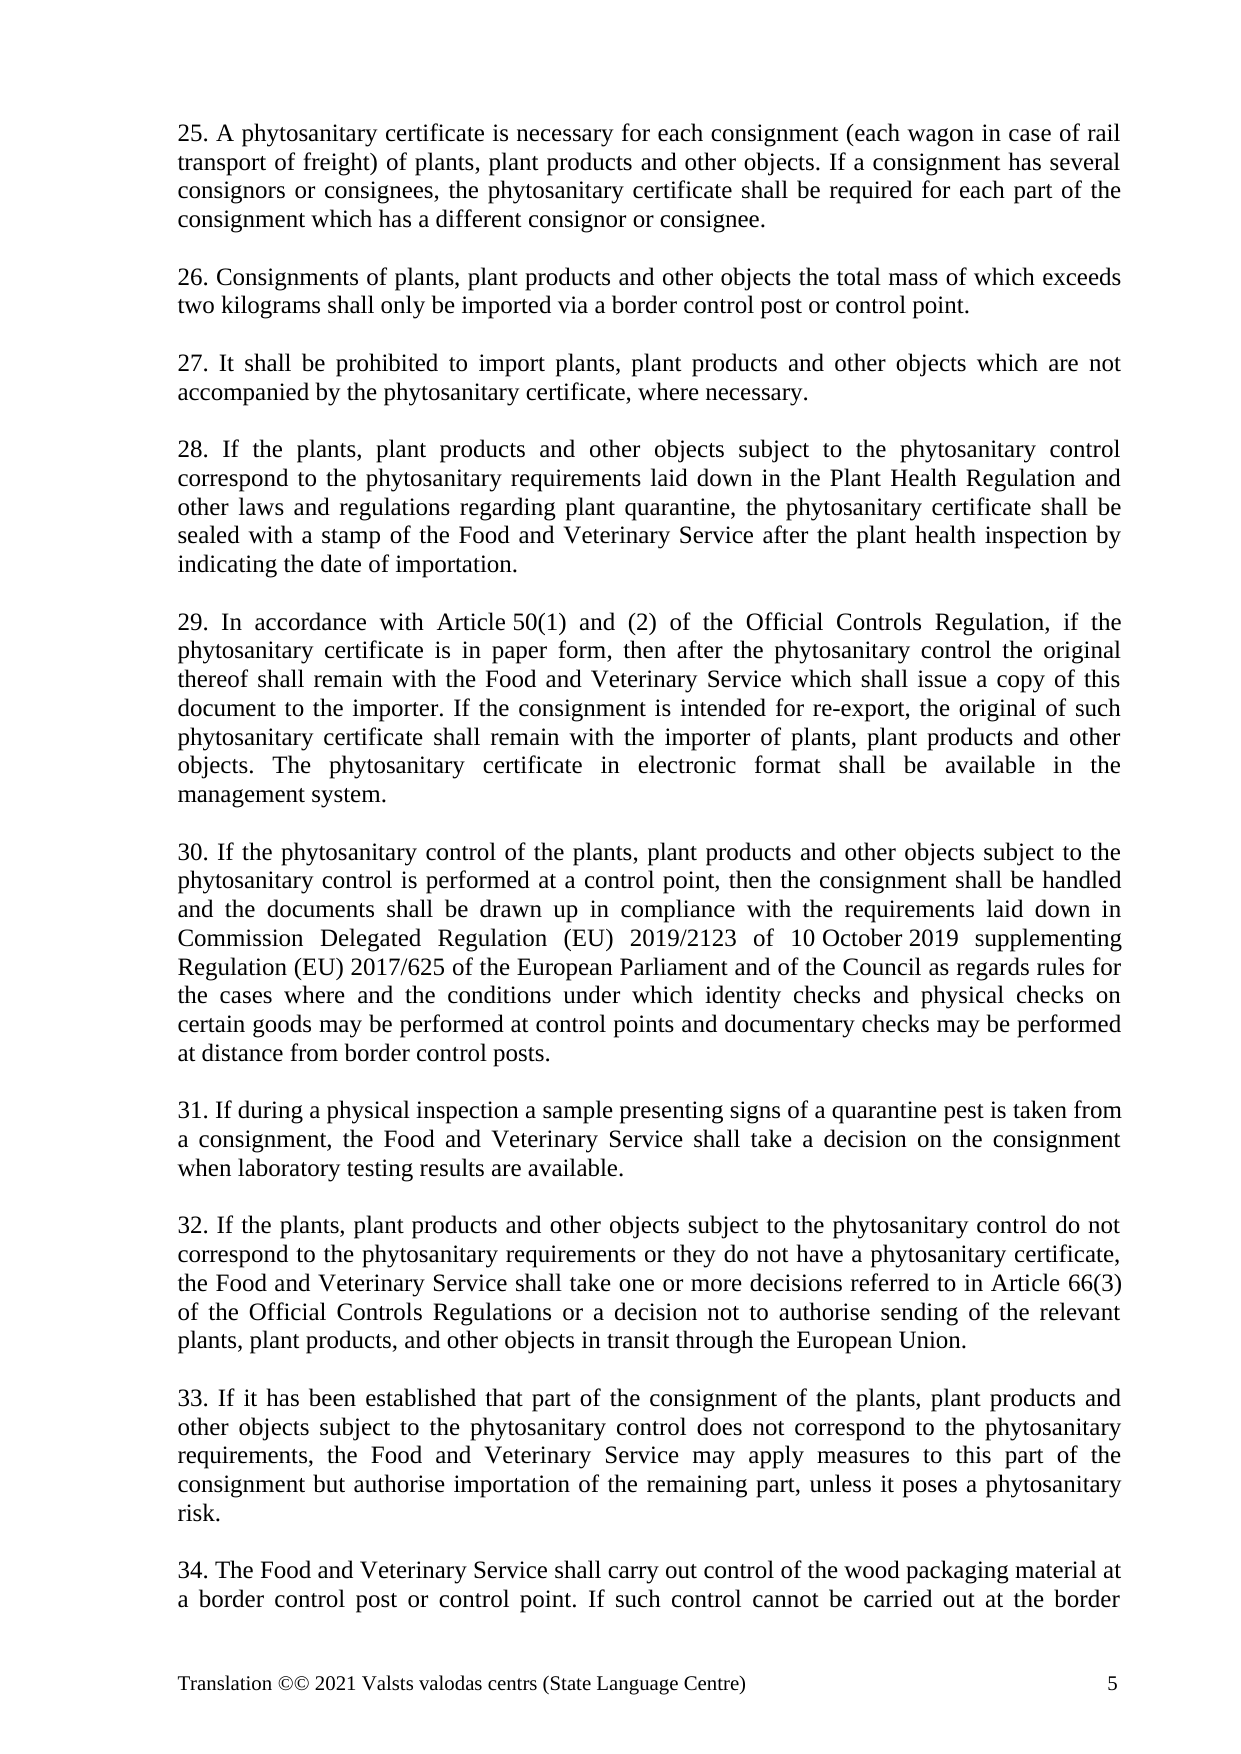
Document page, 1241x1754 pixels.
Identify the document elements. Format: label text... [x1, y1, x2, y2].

text 28. If the plants, plant products and other objects subject to the phytosanitary control correspond to the phytosanitary requirements laid down in the Plant Health Regulation and other laws and regulations regarding plant quarantine, the phytosanitary certificate shall be sealed with a stamp of the Food and Veterinary Service after the plant health inspection by indicating the date of importation. [177, 434, 1122, 578]
text 26. Consignments of plants, plant products and other objects the total mass of which exceeds two kilograms shall only be imported via a border control post or control point. [177, 262, 1122, 319]
text 29. In accordance with Article 50(1) and (2) of the Official Controls Regulation, if the phytosanitary certificate is in paper form, then after the phytosanitary control the original thereof shall remain with the Food and Veterinary Service which shall issue a copy of this document to the importer. If the consignment is intended for re-export, the original of such phytosanitary certificate shall remain with the importer of plants, plant products and other objects. The phytosanitary certificate in electronic format shall be available in the management system. [177, 607, 1122, 808]
text 31. If during a physical inspection a sample presenting signs of a quarantine pest is taken from a consignment, the Food and Veterinary Service shall take a decision on the consignment when laboratory testing results are available. [177, 1096, 1122, 1182]
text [177, 1556, 1122, 1613]
text 33. If it has been established that part of the consignment of the plants, plant products and other objects subject to the phytosanitary control does not correspond to the phytosanitary requirements, the Food and Veterinary Service may apply measures to this part of the consignment but authorise importation of the remaining part, unless it poses a phytosanitary risk. [177, 1383, 1122, 1527]
text 25. A phytosanitary certificate is necessary for each consignment (each wagon in case of rail transport of freight) of plants, plant products and other objects. If a consignment has several consignors or consignees, the phytosanitary certificate shall be required for each part of the consignment which has a different consignor or consignee. [177, 118, 1122, 233]
text 32. If the plants, plant products and other objects subject to the phytosanitary control do not correspond to the phytosanitary requirements or they do not have a phytosanitary certificate, the Food and Veterinary Service shall take one or more decisions referred to in Article 66(3) of the Official Controls Regulations or a decision not to authorise sending of the relevant plants, plant products, and other objects in transit through the European Union. [177, 1211, 1122, 1354]
text 27. It shall be prohibited to import plants, plant products and other objects which are not accompanied by the phytosanitary certificate, where necessary. [177, 348, 1122, 406]
text 30. If the phytosanitary control of the plants, plant products and other objects subject to the phytosanitary control is performed at a control point, then the consignment shall be handled and the documents shall be drawn up in compliance with the requirements laid down in Commission Delegated Regulation (EU) 2019/2123 of 10 October 2019 supplementing Regulation (EU) 2017/625 of the European Parliament and of the Council as regards rules for the cases where and the conditions under which identity checks and physical checks on certain goods may be performed at control points and documentary checks may be performed at distance from border control posts. [177, 837, 1122, 1067]
